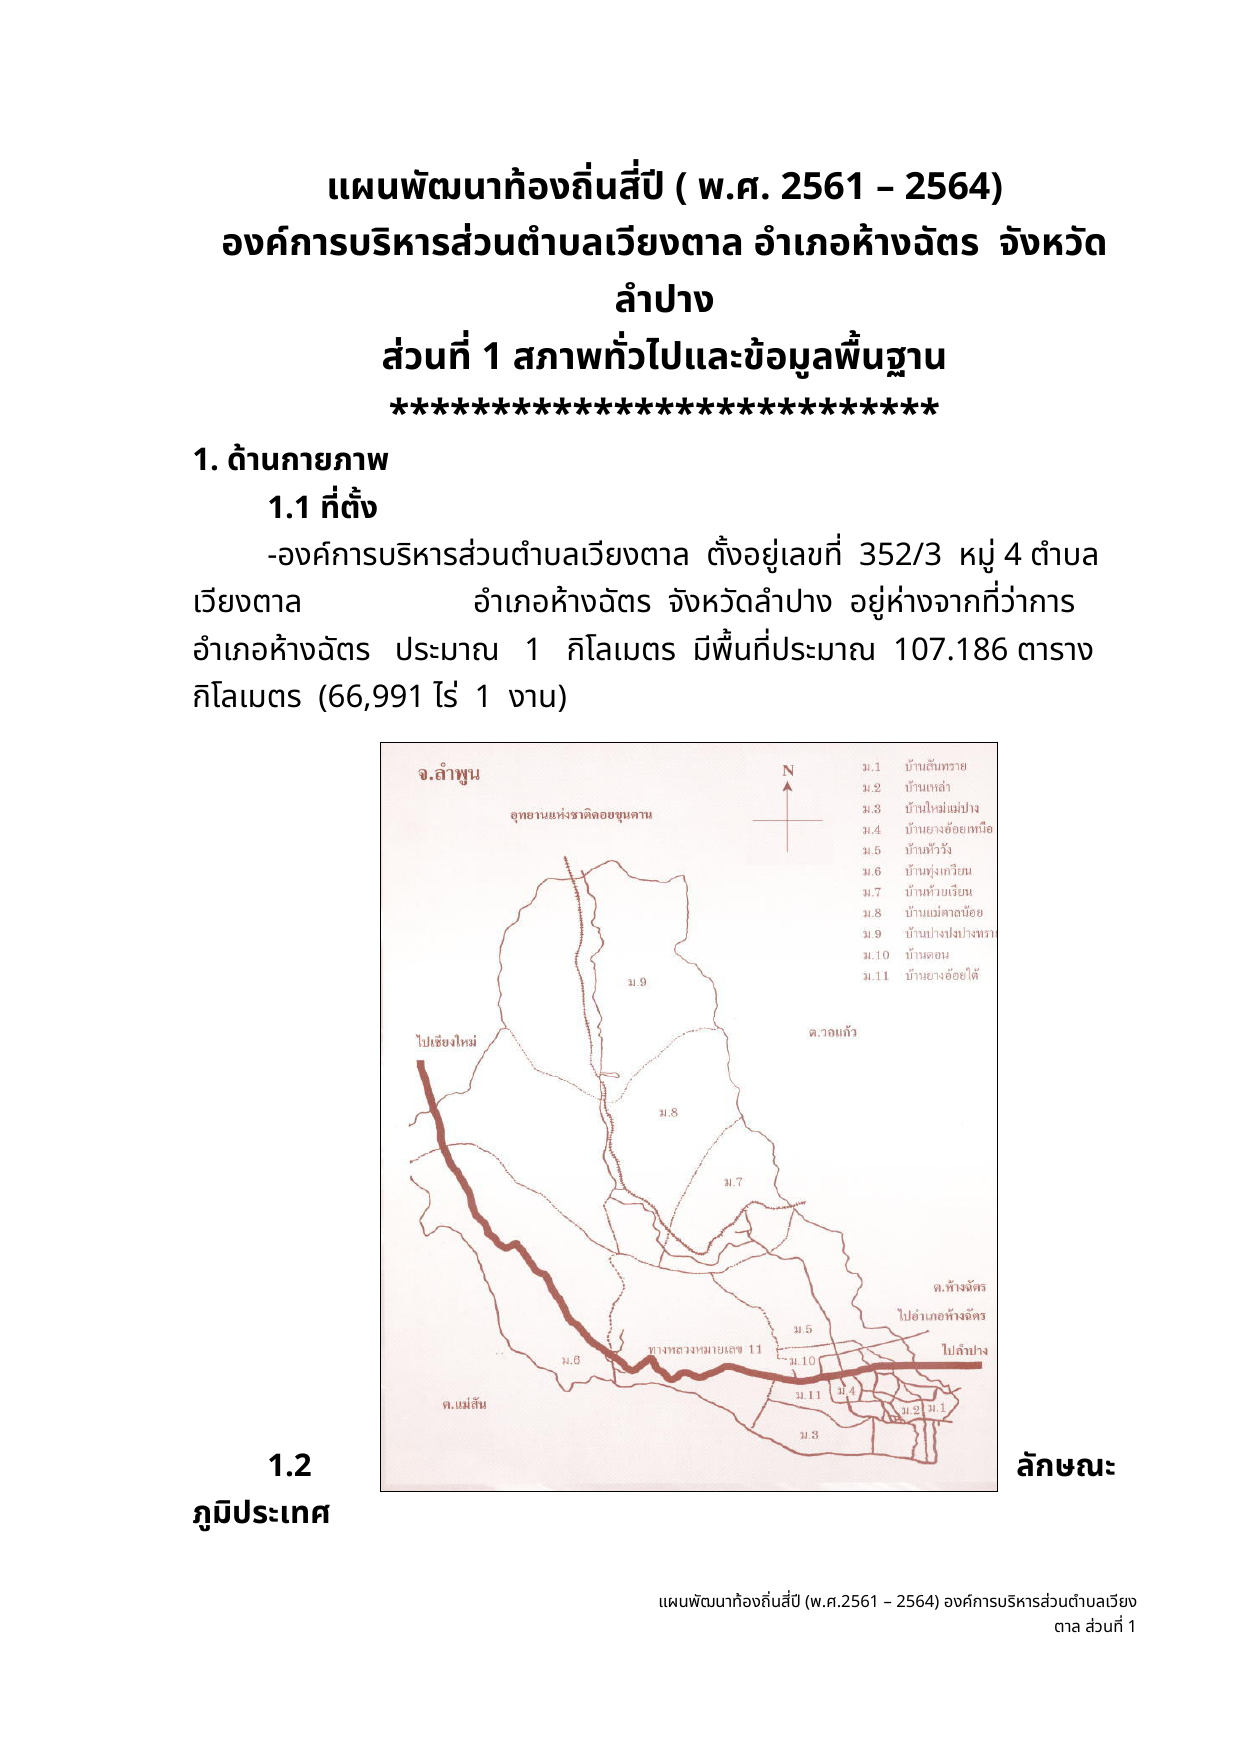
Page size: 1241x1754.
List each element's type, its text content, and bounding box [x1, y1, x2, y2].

text 1. ด้านกายภาพ [192, 437, 1137, 485]
picture [381, 743, 997, 1491]
text -องค์การบริหารส่วนตำบลเวียงตาล ตั้งอยู่เลขที่ 352/3 หมู่ 4 ตำบลเวียงตาล อำเภอห้างฉัตร จังหวัดลำปาง อยู่ห่างจากที่ว่าการอำเภอห้างฉัตร ประมาณ 1 กิโลเมตร มีพื้นที่ประมาณ 107.186 ตารางกิโลเมตร ( 1 งาน) [192, 532, 1137, 722]
text ส่วนที่ 1 สภาพทั่วไปและข้อมูลพื้นฐาน [192, 329, 1137, 386]
text องค์การบริหารส่วนตำบลเวียงตาล อำเภอห้างฉัตร จังหวัดลำปาง [192, 216, 1137, 329]
text *************************** [192, 386, 1137, 437]
text แผนพัฒนาท้องถิ่นสี่ปี ( พ.ศ. 2561 – 2564) [192, 159, 1137, 216]
text 1.2 ลักษณะภูมิประเทศ [192, 1443, 1137, 1538]
text 1.1 ที่ตั้ง [192, 485, 1137, 532]
